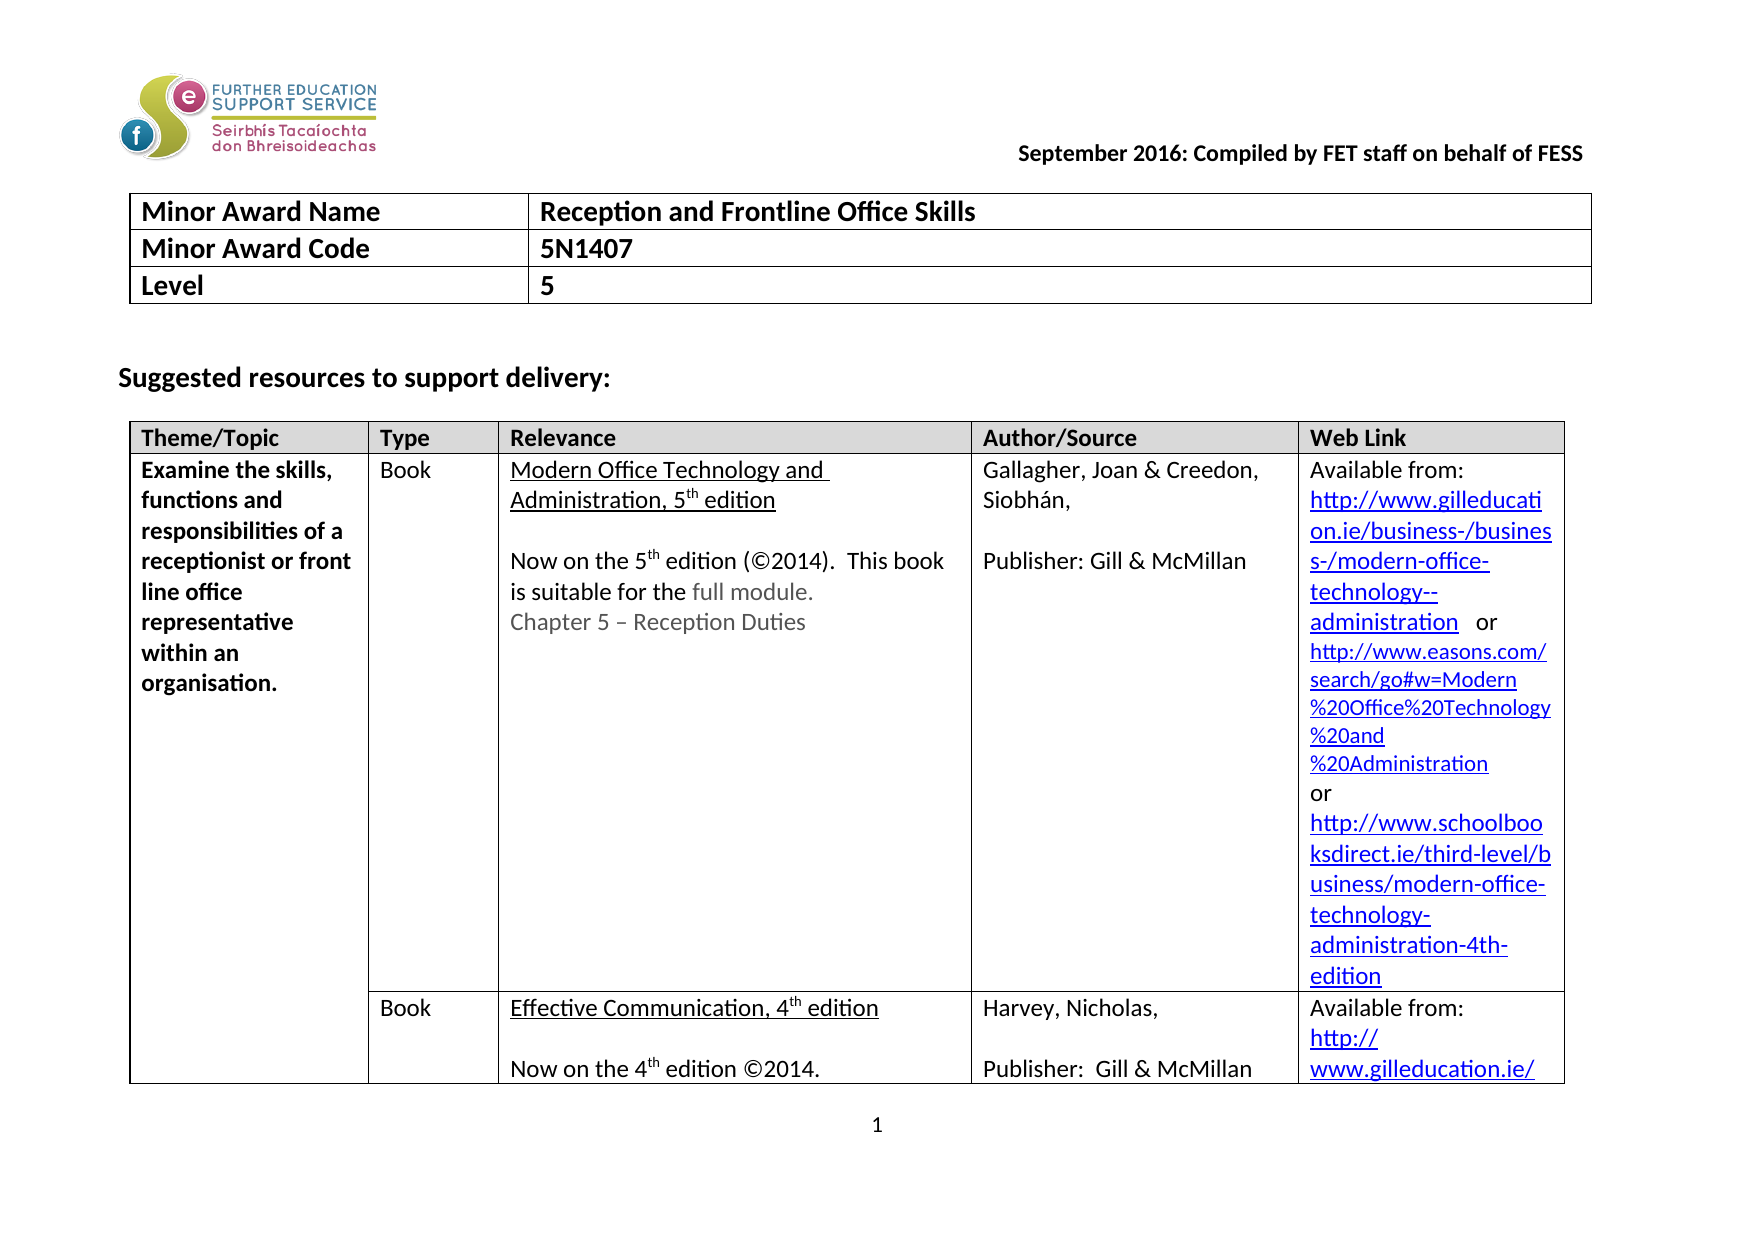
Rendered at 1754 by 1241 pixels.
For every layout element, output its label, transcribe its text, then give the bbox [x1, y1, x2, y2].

table_cell Effective Communication, 4th edition Now on the 4th edition ©2014. Part 4 – Reading & Writing Part 5- Communications Technology [499, 992, 971, 1083]
table_header Theme/Topic [131, 422, 368, 453]
table_header Type [369, 422, 498, 453]
table_cell Modern Office Technology and Administration, 5th edition Now on the 5th edition (©2014). This book is suitable for the full module. Chapter 5 – Reception Duties [499, 454, 971, 991]
picture [118, 73, 377, 162]
table_cell Examine the skills, functions and responsibilities of a receptionist or front line office representative within an organisation. [131, 454, 368, 1083]
table_header Author/Source [972, 422, 1298, 453]
table_cell Book [369, 992, 498, 1083]
table_cell Gallagher, Joan & Creedon, Siobhán, Publisher: Gill & McMillan [972, 454, 1298, 991]
table_cell Minor Award Code [131, 230, 528, 266]
table_header Minor Award Name [131, 194, 528, 229]
table_header Reception and Frontline Office Skills [529, 194, 1591, 229]
text Suggested resources to support delivery: [118, 359, 1636, 395]
table_header Relevance [499, 422, 971, 453]
table_cell Available from: http://www.gilleducation.ie/business-/business-/modern-office-technology--administration or http://www.easons.com/search/go#w=Modern%20Office%20Technology%20and%20Administration or http://www.schoolbooksdirect.ie/third-level/business/modern-office-technology-administration-4th-edition [1299, 454, 1564, 991]
table_cell Level [131, 267, 528, 302]
table_cell 5 [529, 267, 1591, 302]
table_cell Harvey, Nicholas, Publisher: Gill & McMillan [972, 992, 1298, 1083]
table_cell Available from: http://www.gilleducation.ie/communications/communications/effective-communication [1299, 992, 1564, 1083]
table_cell 5N1407 [529, 230, 1591, 266]
table_header Web Link [1299, 422, 1564, 453]
table_cell Book [369, 454, 498, 991]
